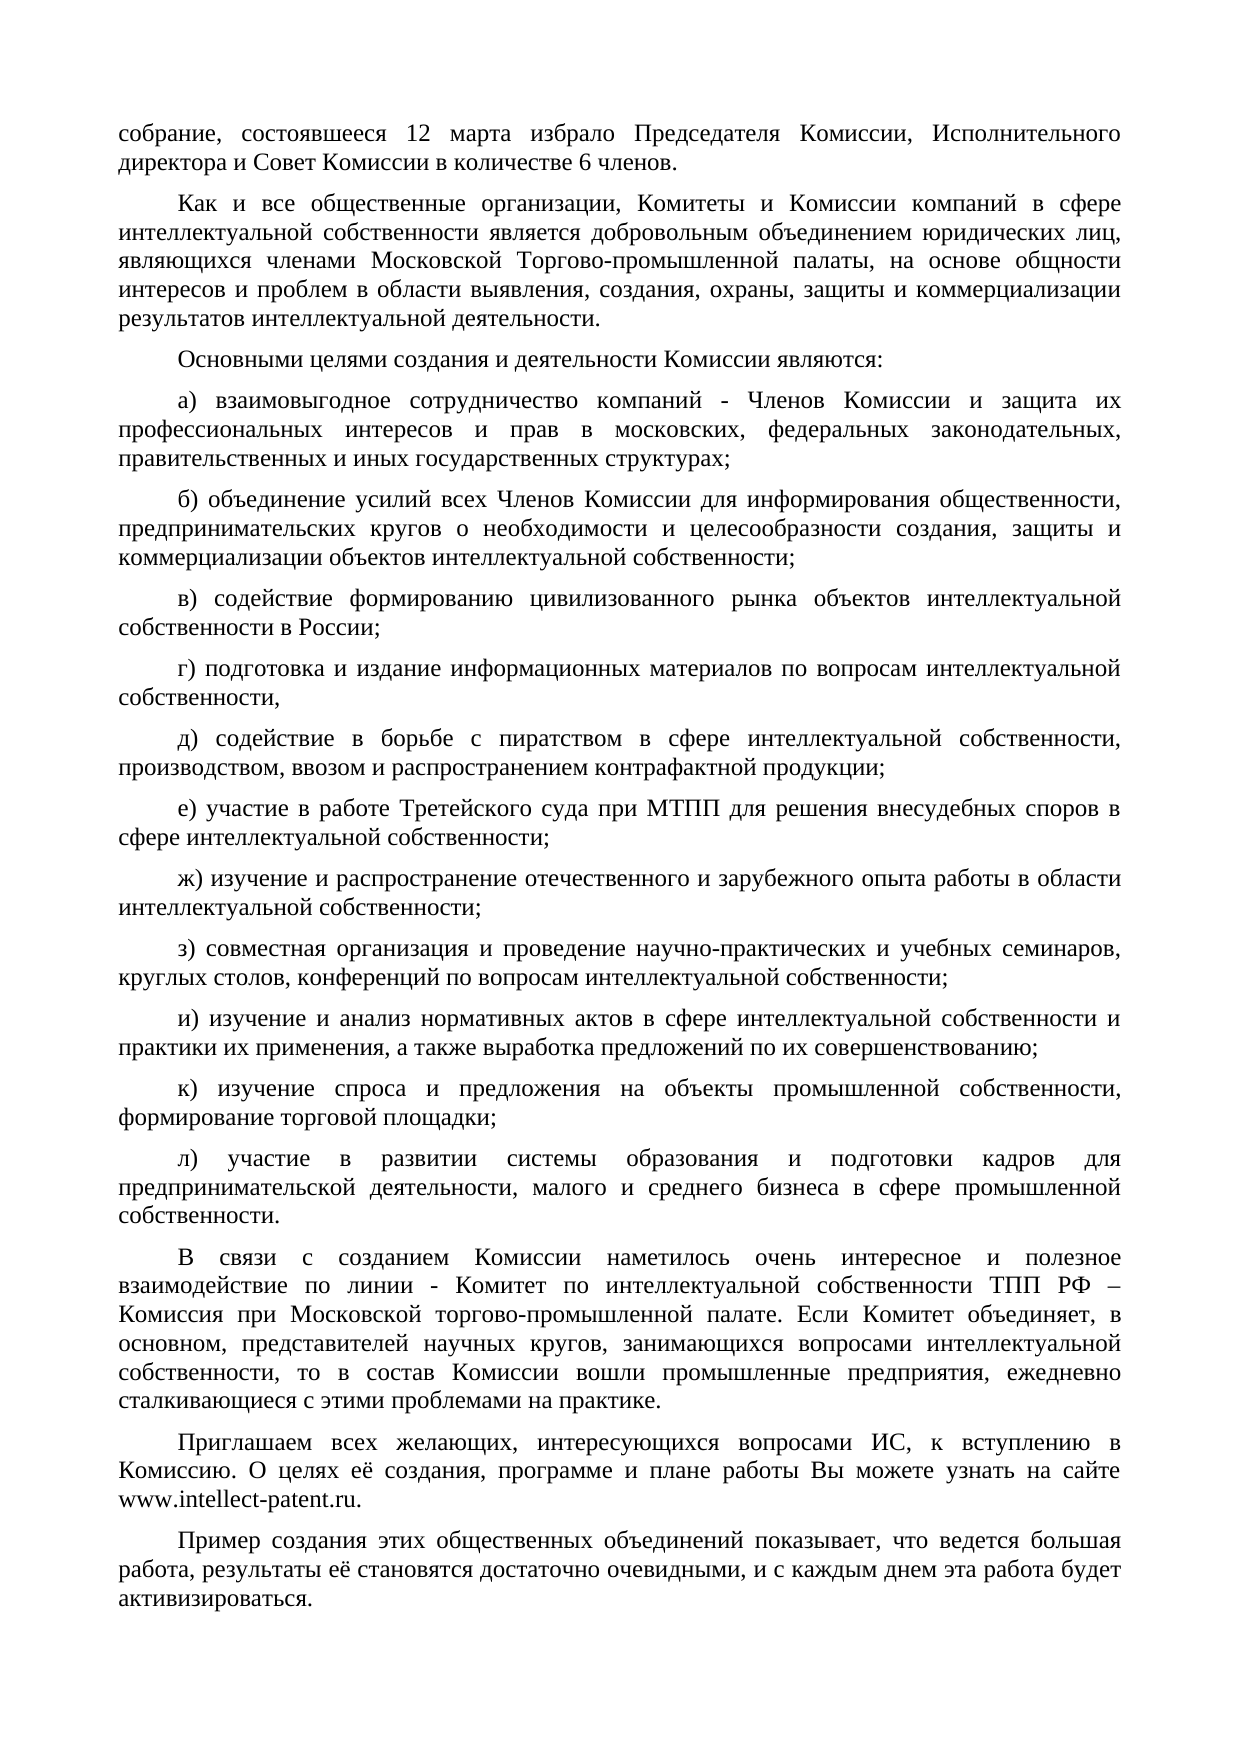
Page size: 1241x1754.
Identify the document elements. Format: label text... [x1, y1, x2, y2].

text г) подготовка и издание информационных материалов по вопросам интеллектуальной собственности, [118, 653, 1122, 711]
text Как и все общественные организации, Комитеты и Комиссии компаний в сфере интеллектуальной собственности является добровольным объединением юридических лиц, являющихся членами Московской Торгово-промышленной палаты, на основе общности интересов и проблем в области выявления, создания, охраны, защиты и коммерциализации результатов интеллектуальной деятельности. [118, 188, 1122, 332]
text л) участие в развитии системы образования и подготовки кадров для предпринимательской деятельности, малого и среднего бизнеса в сфере промышленной собственности. [118, 1143, 1122, 1229]
text з) совместная организация и проведение научно-практических и учебных семинаров, круглых столов, конференций по вопросам интеллектуальной собственности; [118, 933, 1122, 991]
text к) изучение спроса и предложения на объекты промышленной собственности, формирование торговой площадки; [118, 1073, 1122, 1131]
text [118, 118, 1122, 176]
text и) изучение и анализ нормативных актов в сфере интеллектуальной собственности и практики их применения, а также выработка предложений по их совершенствованию; [118, 1003, 1122, 1061]
text е) участие в работе Третейского суда при МТПП для решения внесудебных споров в сфере интеллектуальной собственности; [118, 793, 1122, 851]
text В связи с созданием Комиссии наметилось очень интересное и полезное взаимодействие по линии - Комитет по интеллектуальной собственности ТПП РФ – Комиссия при Московской торгово-промышленной палате. Если Комитет объединяет, в основном, представителей научных кругов, занимающихся вопросами интеллектуальной собственности, то в состав Комиссии вошли промышленные предприятия, ежедневно сталкивающиеся с этими проблемами на практике. [118, 1242, 1122, 1414]
text Основными целями создания и деятельности Комиссии являются: [118, 344, 1122, 373]
text Приглашаем всех желающих, интересующихся вопросами ИС, к вступлению в Комиссию. О целях её создания, программе и плане работы Вы можете узнать на сайте www.intellect-patent.ru. [118, 1427, 1122, 1513]
text в) содействие формированию цивилизованного рынка объектов интеллектуальной собственности в России; [118, 583, 1122, 641]
text ж) изучение и распространение отечественного и зарубежного опыта работы в области интеллектуальной собственности; [118, 863, 1122, 921]
text б) объединение усилий всех Членов Комиссии для информирования общественности, предпринимательских кругов о необходимости и целесообразности создания, защиты и коммерциализации объектов интеллектуальной собственности; [118, 484, 1122, 571]
text Пример создания этих общественных объединений показывает, что ведется большая работа, результаты её становятся достаточно очевидными, и с каждым днем эта работа будет активизироваться. [118, 1526, 1122, 1612]
text д) содействие в борьбе с пиратством в сфере интеллектуальной собственности, производством, ввозом и распространением контрафактной продукции; [118, 723, 1122, 781]
text а) взаимовыгодное сотрудничество компаний - Членов Комиссии и защита их профессиональных интересов и прав в московских, федеральных законодательных, правительственных и иных государственных структурах; [118, 386, 1122, 472]
